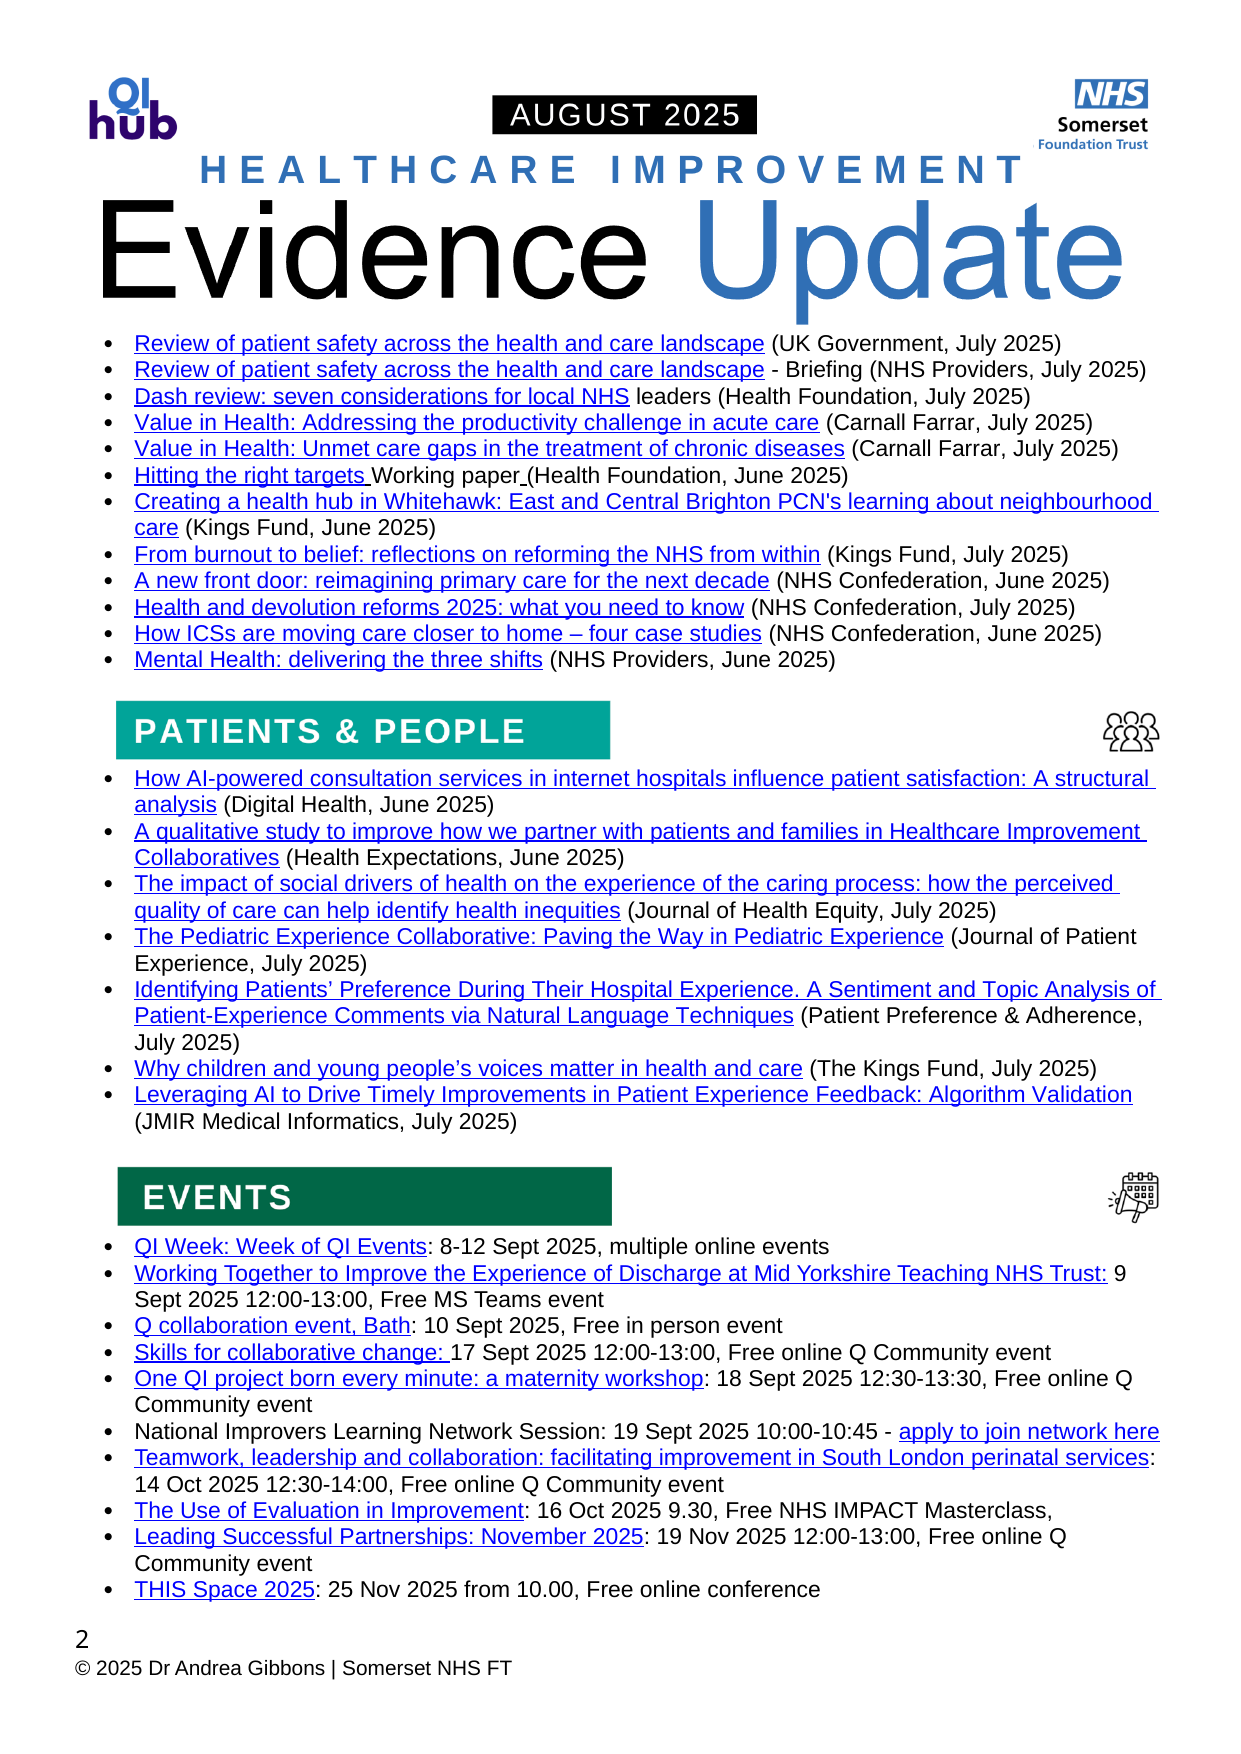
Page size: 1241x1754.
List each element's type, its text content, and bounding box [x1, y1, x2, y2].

list Teamwork, leadership and collaboration: facilitating improvement in South London perinatal services: 14 Oct 2025 12:30-14:00, Free online Q Community event [104, 1444, 1165, 1497]
list THIS Space 2025: 25 Nov 2025 from 10.00, Free online conference [104, 1576, 1165, 1602]
list Review of patient safety across the health and care landscape (UK Government, July 2025) [104, 330, 1165, 356]
list How AI-powered consultation services in internet hospitals influence patient satisfaction: A structural analysis (Digital Health, June 2025) [104, 765, 1165, 818]
list Health and devolution reforms 2025: what you need to know (NHS Confederation, July 2025) [104, 593, 1165, 620]
list Leveraging AI to Drive Timely Improvements in Patient Experience Feedback: Algorithm Validation (JMIR Medical Informatics, July 2025) [104, 1081, 1165, 1134]
list Value in Health: Unmet care gaps in the treatment of chronic diseases (Carnall Farrar, July 2025) [104, 435, 1165, 462]
list How ICSs are moving care closer to home – four case studies (NHS Confederation, June 2025) [104, 620, 1165, 646]
list Review of patient safety across the health and care landscape - Briefing (NHS Providers, July 2025) [104, 356, 1165, 383]
list Creating a health hub in Whitehawk: East and Central Brighton PCN's learning about neighbourhood care (Kings Fund, June 2025) [104, 488, 1165, 541]
list Identifying Patients’ Preference During Their Hospital Experience. A Sentiment and Topic Analysis of Patient-Experience Comments via Natural Language Techniques (Patient Preference & Adherence, July 2025) [104, 976, 1165, 1055]
list The Pediatric Experience Collaborative: Paving the Way in Pediatric Experience (Journal of Patient Experience, July 2025) [104, 923, 1165, 976]
list National Improvers Learning Network Session: 19 Sept 2025 10:00-10:45 - apply to join network here [104, 1418, 1165, 1444]
list Leading Successful Partnerships: November 2025: 19 Nov 2025 12:00-13:00, Free online Q Community event [104, 1523, 1165, 1576]
list Q collaboration event, Bath: 10 Sept 2025, Free in person event [104, 1312, 1165, 1339]
picture [75, 73, 1165, 330]
list A new front door: reimagining primary care for the next decade (NHS Confederation, June 2025) [104, 567, 1165, 593]
list One QI project born every minute: a maternity workshop: 18 Sept 2025 12:30-13:30, Free online Q Community event [104, 1365, 1165, 1418]
picture [104, 1160, 1189, 1234]
list Working Together to Improve the Experience of Discharge at Mid Yorkshire Teaching NHS Trust: 9 Sept 2025 12:00-13:00, Free MS Teams event [104, 1260, 1165, 1312]
list A qualitative study to improve how we partner with patients and families in Healthcare Improvement Collaboratives (Health Expectations, June 2025) [104, 818, 1165, 870]
list Value in Health: Addressing the productivity challenge in acute care (Carnall Farrar, July 2025) [104, 409, 1165, 435]
list Hitting the right targets Working paper (Health Foundation, June 2025) [104, 462, 1165, 488]
list Skills for collaborative change: 17 Sept 2025 12:00-13:00, Free online Q Community event [104, 1339, 1165, 1365]
list QI Week: Week of QI Events: 8-12 Sept 2025, multiple online events [104, 1234, 1165, 1260]
list The impact of social drivers of health on the experience of the caring process: how the perceived quality of care can help identify health inequities (Journal of Health Equity, July 2025) [104, 870, 1165, 923]
list Why children and young people’s voices matter in health and care (The Kings Fund, July 2025) [104, 1055, 1165, 1081]
picture [104, 698, 1183, 765]
list From burnout to belief: reflections on reforming the NHS from within (Kings Fund, July 2025) [104, 541, 1165, 567]
list Mental Health: delivering the three shifts (NHS Providers, June 2025) [104, 646, 1165, 672]
list The Use of Evaluation in Improvement: 16 Oct 2025 9.30, Free NHS IMPACT Masterclass, [104, 1497, 1165, 1523]
list Dash review: seven considerations for local NHS leaders (Health Foundation, July 2025) [104, 383, 1165, 409]
